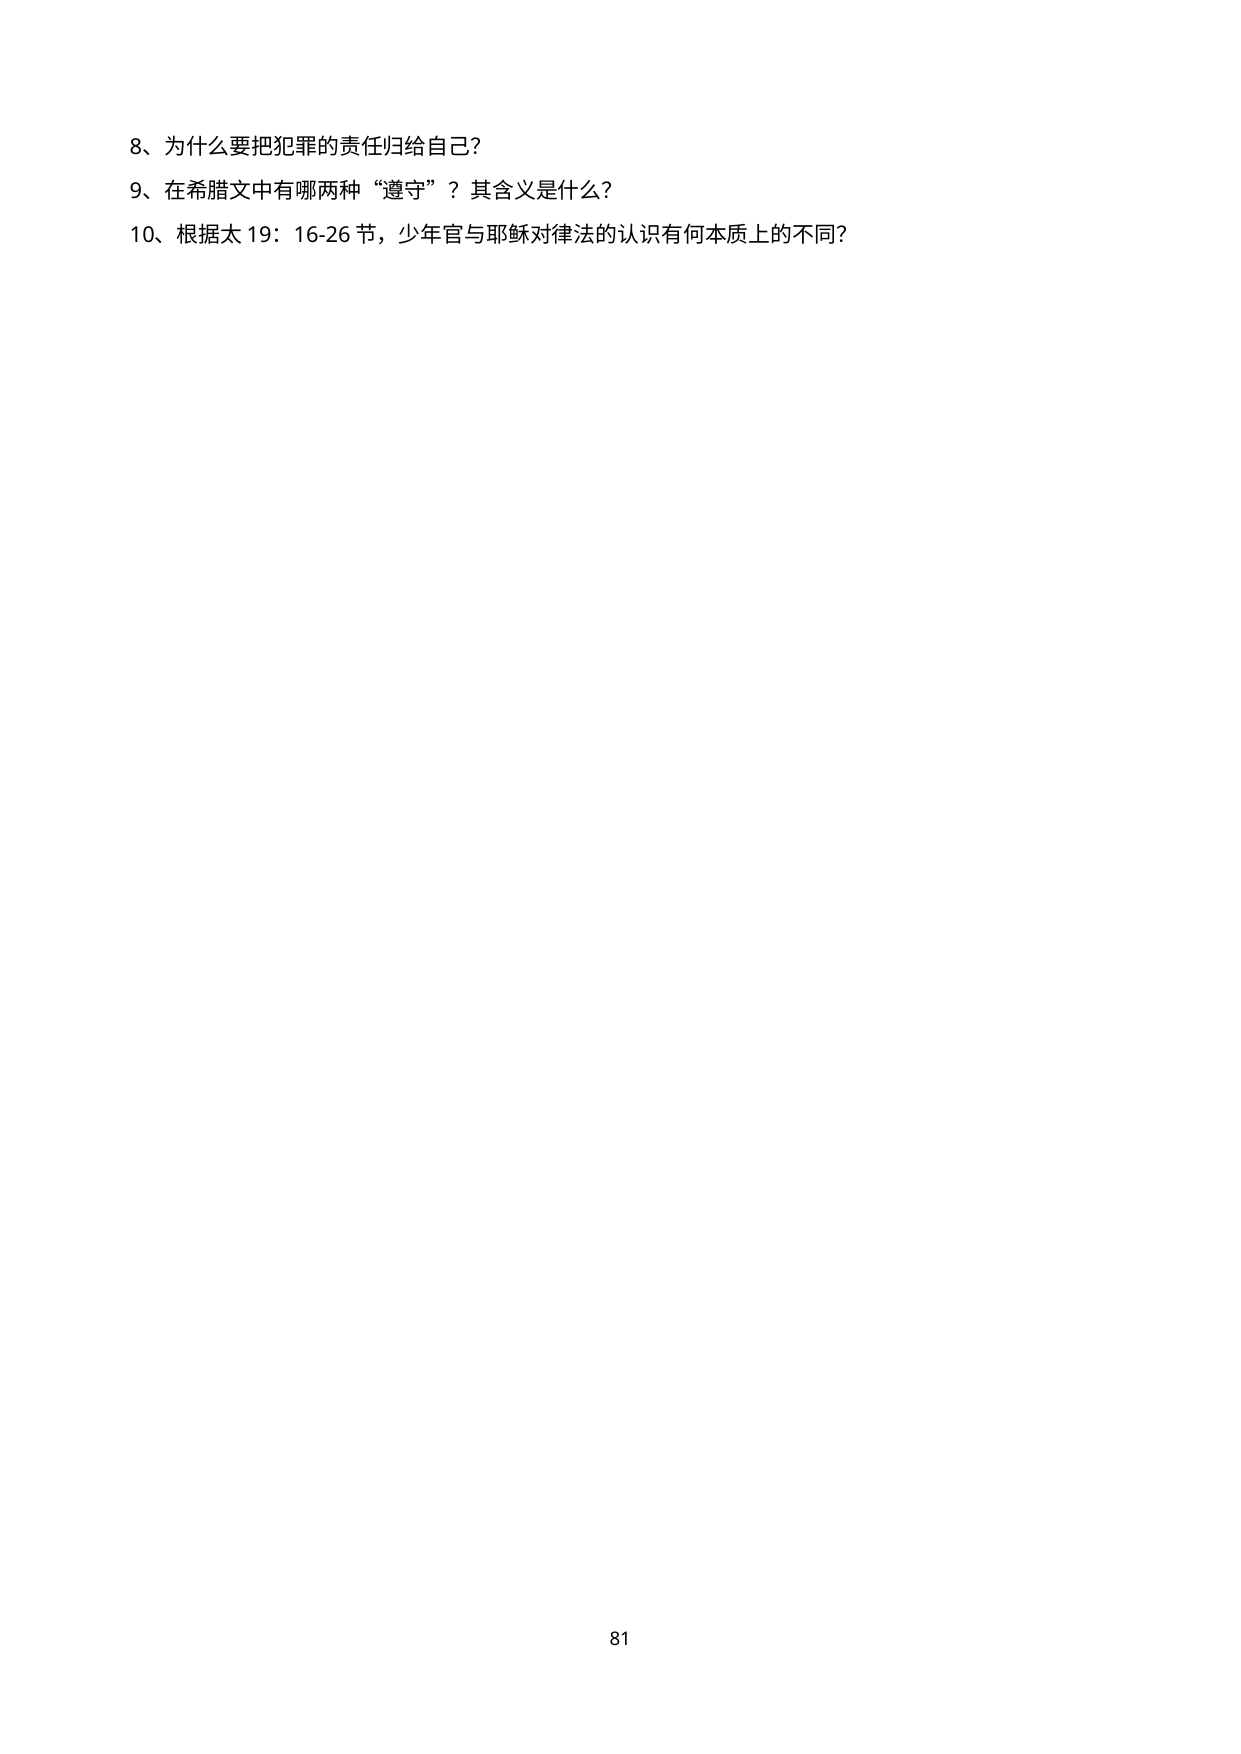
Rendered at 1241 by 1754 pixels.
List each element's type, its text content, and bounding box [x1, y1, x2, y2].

text 10、根据太19：16-26节，少年官与耶稣对律法的认识有何本质上的不同？ [118, 211, 1122, 255]
text 9、在希腊文中有哪两种“遵守”？其含义是什么？ [118, 167, 1122, 211]
text 8、为什么要把犯罪的责任归给自己？ [118, 122, 1122, 167]
